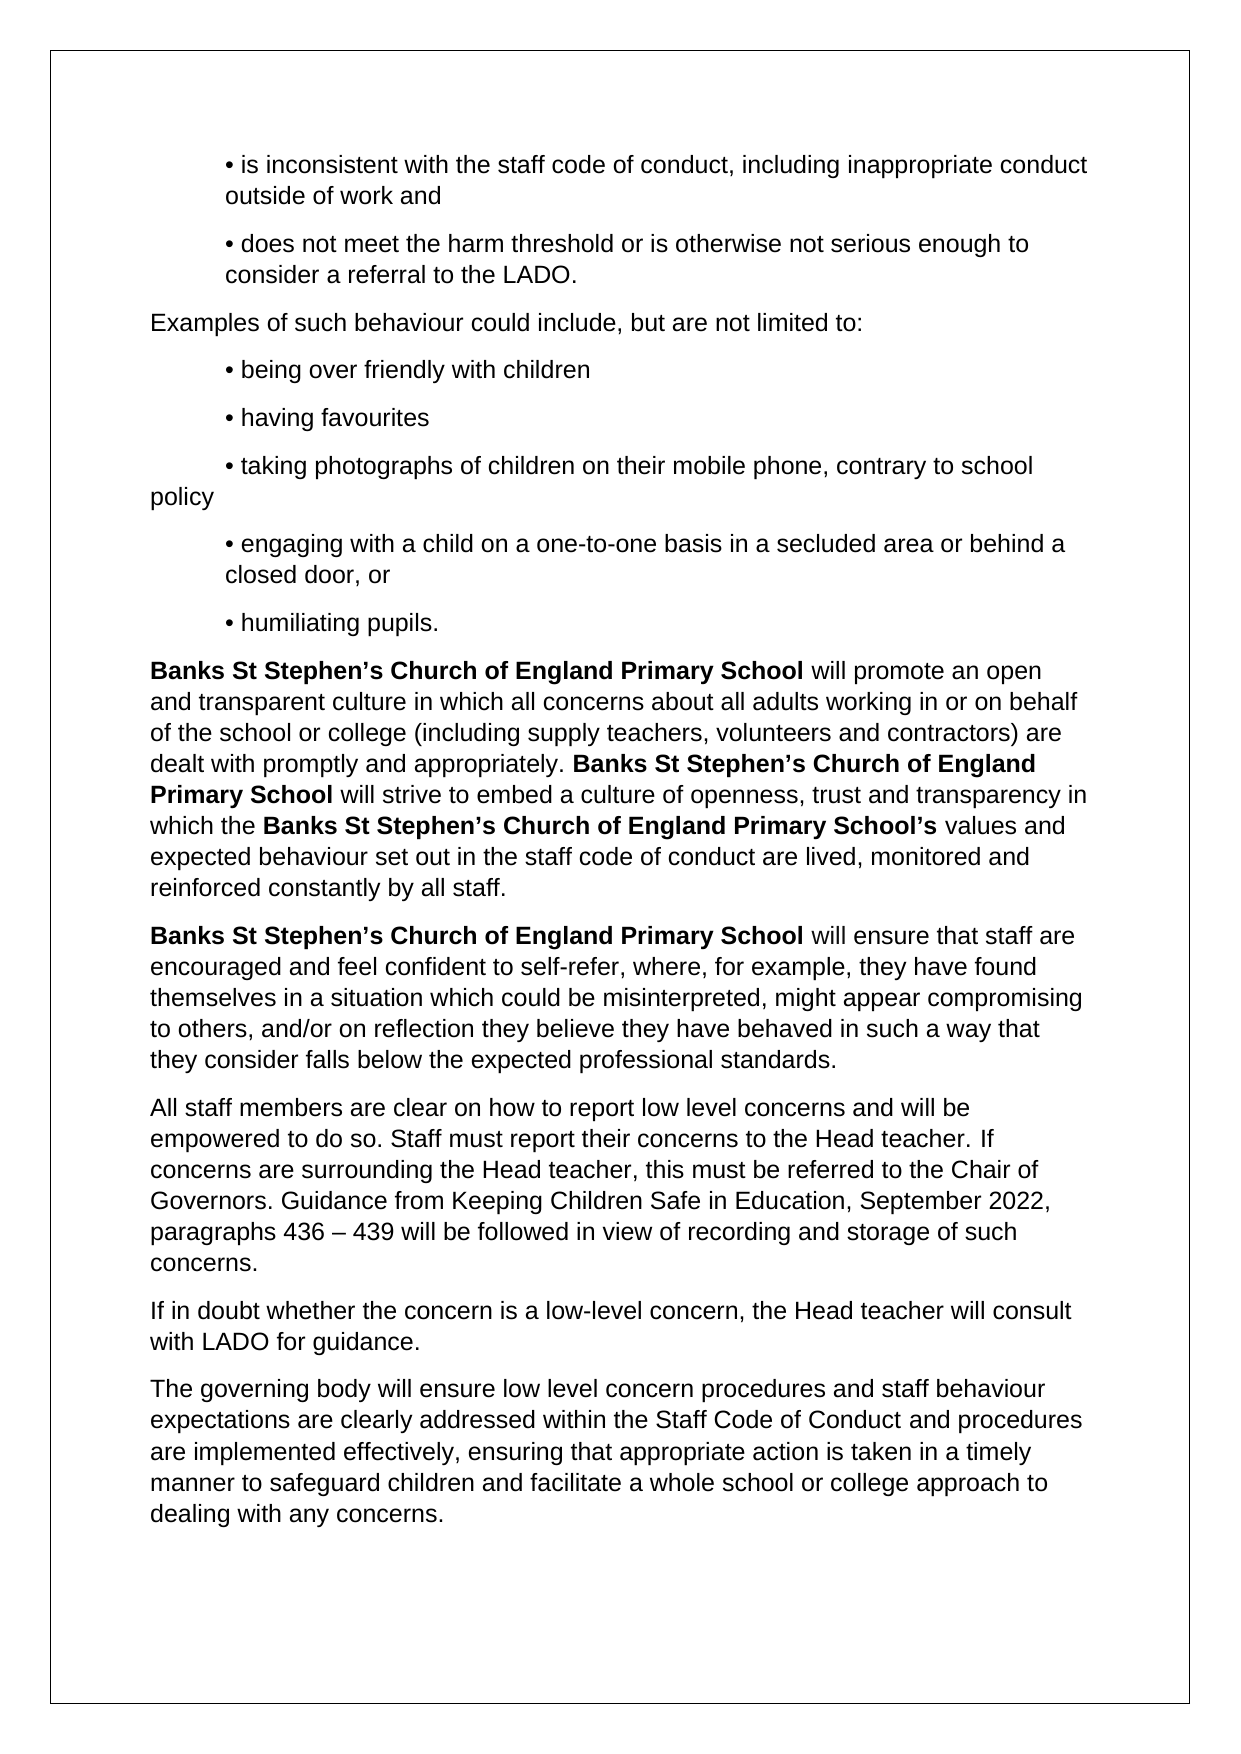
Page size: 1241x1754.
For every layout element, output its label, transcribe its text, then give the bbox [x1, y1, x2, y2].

text • does not meet the harm threshold or is otherwise not serious enough to consider a referral to the LADO. [225, 229, 1090, 288]
text • is inconsistent with the staff code of conduct, including inappropriate conduct outside of work and [225, 150, 1090, 210]
text • being over friendly with children [150, 355, 1090, 384]
text Banks St Stephen’s Church of England Primary School will ensure that staff are encouraged and feel confident to self-refer, where, for example, they have found themselves in a situation which could be misinterpreted, might appear compromising to others, and/or on reflection they believe they have behaved in such a way that they consider falls below the expected professional standards. [150, 921, 1090, 1074]
text • having favourites [150, 403, 1090, 432]
text • taking photographs of children on their mobile phone, contrary to school policy [150, 451, 1090, 510]
text Examples of such behaviour could include, but are not limited to: [150, 307, 1090, 336]
text All staff members are clear on how to report low level concerns and will be empowered to do so. Staff must report their concerns to the Head teacher. If concerns are surrounding the Head teacher, this must be referred to the Chair of Governors. Guidance from Keeping Children Safe in Education, September 2022, paragraphs 436 – 439 will be followed in view of recording and storage of such concerns. [150, 1093, 1090, 1277]
text Banks St Stephen’s Church of England Primary School will promote an open and transparent culture in which all concerns about all adults working in or on behalf of the school or college (including supply teachers, volunteers and contractors) are dealt with promptly and appropriately. Banks St Stephen’s Church of England Primary School will strive to embed a culture of openness, trust and transparency in which the Banks St Stephen’s Church of England Primary School’s values and expected behaviour set out in the staff code of conduct are lived, monitored and reinforced constantly by all staff. [150, 656, 1090, 902]
text • humiliating pupils. [150, 608, 1090, 637]
text • engaging with a child on a one-to-one basis in a secluded area or behind a closed door, or [225, 529, 1090, 589]
text If in doubt whether the concern is a low-level concern, the Head teacher will consult with LADO for guidance. [150, 1296, 1090, 1355]
text The governing body will ensure low level concern procedures and staff behaviour expectations are clearly addressed within the Staff Code of Conduct and procedures are implemented effectively, ensuring that appropriate action is taken in a timely manner to safeguard children and facilitate a whole school or college approach to dealing with any concerns. [150, 1374, 1090, 1527]
